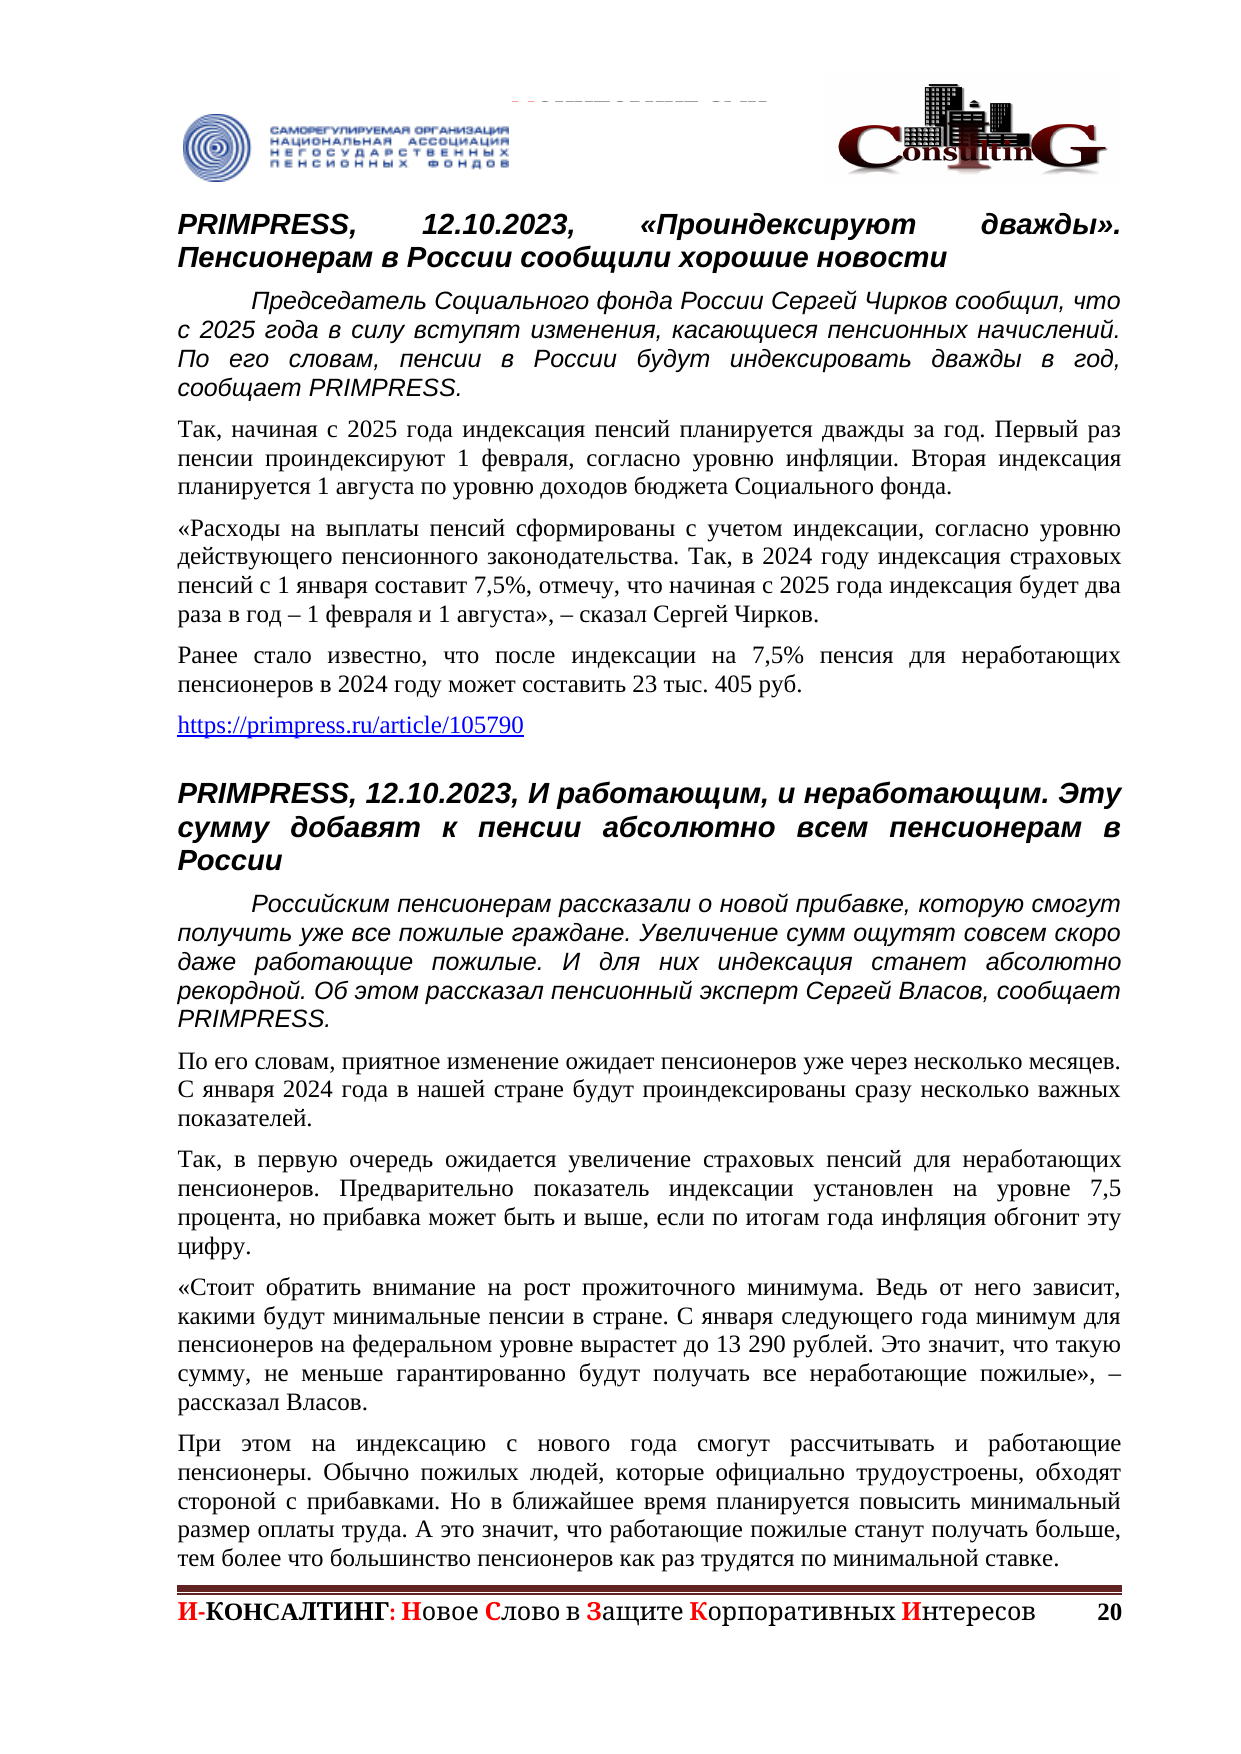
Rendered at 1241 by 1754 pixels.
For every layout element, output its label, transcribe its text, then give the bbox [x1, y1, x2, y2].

text По его словам, приятное изменение ожидает пенсионеров уже через несколько месяцев. С января 2024 года в нашей стране будут проиндексированы сразу несколько важных показателей. [177, 1046, 1122, 1132]
subtitle PRIMPRESS, 12.10.2023, «Проиндексируют дважды». Пенсионерам в России сообщили хорошие новости [177, 207, 1122, 274]
subtitle PRIMPRESS, 12.10.2023, И работающим, и неработающим. Эту сумму добавят к пенсии абсолютно всем пенсионерам в России [177, 776, 1122, 877]
text «Стоит обратить внимание на рост прожиточного минимума. Ведь от него зависит, какими будут минимальные пенсии в стране. С января следующего года минимум для пенсионеров на федеральном уровне вырастет до 13 290 рублей. Это значит, что такую сумму, не меньше гарантированно будут получать все неработающие пожилые», – рассказал Власов. [177, 1272, 1122, 1416]
text При этом на индексацию с нового года смогут рассчитывать и работающие пенсионеры. Обычно пожилых людей, которые официально трудоустроены, обходят стороной с прибавками. Но в ближайшее время планируется повысить минимальный размер оплаты труда. А это значит, что работающие пожилые станут получать больше, тем более что большинство пенсионеров как раз трудятся по минимальной ставке. [177, 1428, 1122, 1572]
subtitle Председатель Социального фонда России Сергей Чирков сообщил, что с 2025 года в силу вступят изменения, касающиеся пенсионных начислений. По его словам, пенсии в России будут индексировать дважды в год, сообщает PRIMPRESS. [177, 286, 1122, 401]
text Ранее стало известно, что после индексации на 7,5% пенсия для неработающих пенсионеров в 2024 году может составить 23 тыс. 405 руб. [177, 640, 1122, 698]
subtitle Российским пенсионерам рассказали о новой прибавке, которую смогут получить уже все пожилые граждане. Увеличение сумм ощутят совсем скоро даже работающие пожилые. И для них индексация станет абсолютно рекордной. Об этом рассказал пенсионный эксперт Сергей Власов, сообщает PRIMPRESS. [177, 889, 1122, 1033]
text Так, в первую очередь ожидается увеличение страховых пенсий для неработающих пенсионеров. Предварительно показатель индексации установлен на уровне 7,5 процента, но прибавка может быть и выше, если по итогам года инфляция обгонит эту цифру. [177, 1144, 1122, 1259]
text https://primpress.ru/article/105790 [177, 710, 1122, 739]
text Так, начиная с 2025 года индексация пенсий планируется дважды за год. Первый раз пенсии проиндексируют 1 февраля, согласно уровню инфляции. Вторая индексация планируется 1 августа по уровню доходов бюджета Социального фонда. [177, 414, 1122, 500]
text «Расходы на выплаты пенсий сформированы с учетом индексации, согласно уровню действующего пенсионного законодательства. Так, в 2024 году индексация страховых пенсий с 1 января составит 7,5%, отмечу, что начиная с 2025 года индексация будет два раза в год – 1 февраля и 1 августа», – сказал Сергей Чирков. [177, 513, 1122, 628]
picture [821, 73, 1122, 182]
picture [183, 114, 509, 182]
